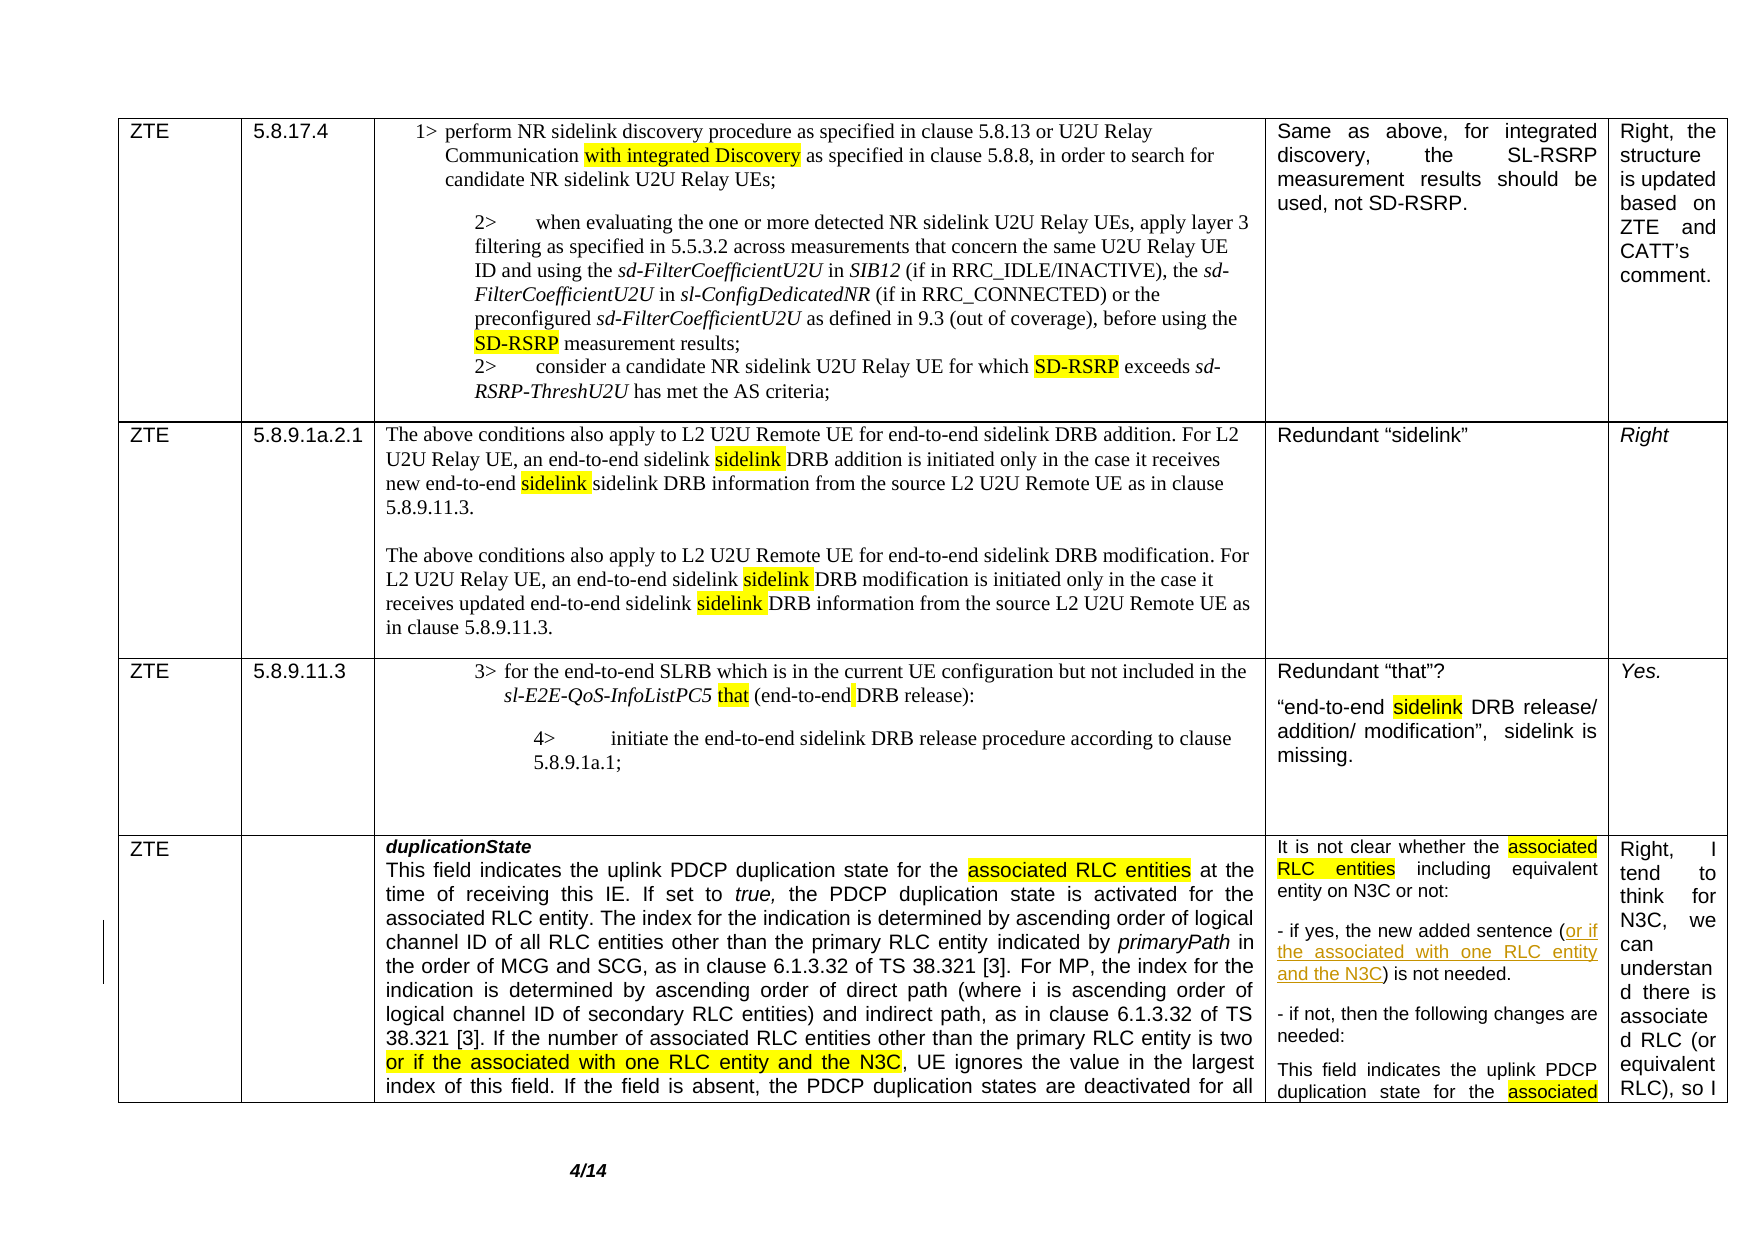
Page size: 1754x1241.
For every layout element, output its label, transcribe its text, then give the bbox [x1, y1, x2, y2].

table_cell Right, the structure is updated based on ZTE and CATT’s comment. [1609, 119, 1727, 421]
table_cell 1> perform NR sidelink discovery procedure as specified in clause 5.8.13 or U2U Relay Communication with integrated Discovery as specified in clause 5.8.8, in order to search for candidate NR sidelink U2U Relay UEs; 2> when evaluating the one or more detected NR sidelink U2U Relay UEs, apply layer 3 filtering as specified in 5.5.3.2 across measurements that concern the same U2U Relay UE ID and using the sd-FilterCoefficientU2U in SIB12 (if in RRC_IDLE/INACTIVE), the sd-FilterCoefficientU2U in sl-ConfigDedicatedNR (if in RRC_CONNECTED) or the preconfigured sd-FilterCoefficientU2U as defined in 9.3 (out of coverage), before using the SD-RSRP measurement results; 2> consider a candidate NR sidelink U2U Relay UE for which SD-RSRP exceeds sd-RSRP-ThreshU2U has met the AS criteria; [375, 119, 1265, 421]
table_cell ZTE [119, 836, 241, 1102]
table_cell ZTE [119, 423, 241, 658]
table_cell 5.8.9.1a.2.1 [242, 423, 374, 658]
table_cell Redundant “sidelink” [1266, 423, 1608, 658]
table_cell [1266, 836, 1608, 1102]
table_cell Right [1609, 423, 1727, 658]
table_cell Redundant “that”? “end-to-end sidelink DRB release/ addition/ modification”, sidelink is missing. [1266, 659, 1608, 835]
table_cell Yes. [1609, 659, 1727, 835]
table_cell Same as above, for integrated discovery, the SL-RSRP measurement results should be used, not SD-RSRP. [1266, 119, 1608, 421]
table_cell ZTE [119, 119, 241, 421]
table_cell 5.8.17.4 [242, 119, 374, 421]
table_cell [375, 836, 1265, 1102]
table_cell 5.8.9.11.3 [242, 659, 374, 835]
table_cell ZTE [119, 659, 241, 835]
table_cell [242, 836, 374, 1102]
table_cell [1609, 836, 1727, 1102]
table_cell 3> for the end-to-end SLRB which is in the current UE configuration but not included in the sl-E2E-QoS-InfoListPC5 that (end-to-end DRB release): 4> initiate the end-to-end sidelink DRB release procedure according to clause 5.8.9.1a.1; [375, 659, 1265, 835]
table_cell The above conditions also apply to L2 U2U Remote UE for end-to-end sidelink DRB addition. For L2 U2U Relay UE, an end-to-end sidelink sidelink DRB addition is initiated only in the case it receives new end-to-end sidelink sidelink DRB information from the source L2 U2U Remote UE as in clause 5.8.9.11.3. The above conditions also apply to L2 U2U Remote UE for end-to-end sidelink DRB modification. For L2 U2U Relay UE, an end-to-end sidelink sidelink DRB modification is initiated only in the case it receives updated end-to-end sidelink sidelink DRB information from the source L2 U2U Remote UE as in clause 5.8.9.11.3. [375, 423, 1265, 658]
